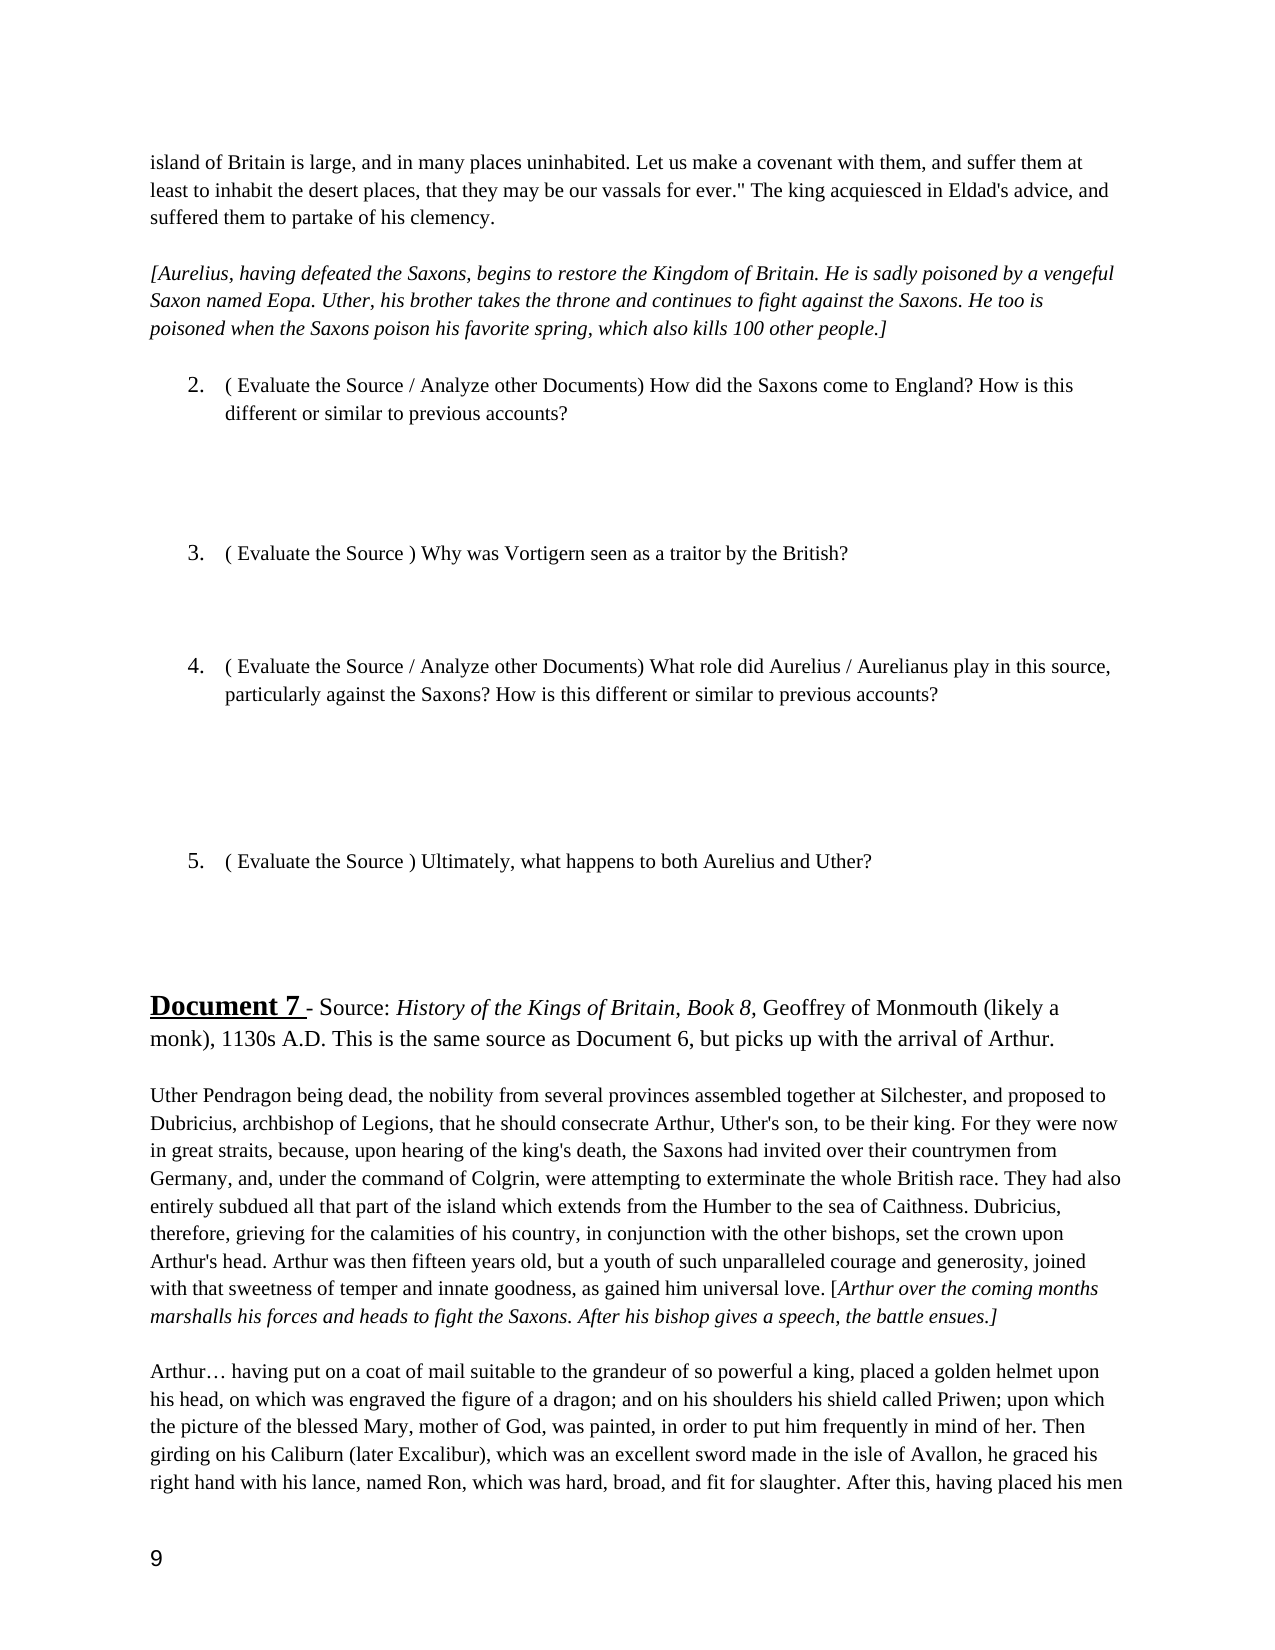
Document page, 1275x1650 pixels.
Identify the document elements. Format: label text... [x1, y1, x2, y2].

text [150, 1359, 1125, 1494]
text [150, 150, 1125, 229]
list ( Evaluate the Source / Analyze other Documents) How did the Saxons come to England? How is this different or similar to previous accounts? [187, 371, 1125, 425]
list ( Evaluate the Source / Analyze other Documents) What role did Aurelius / Aurelianus play in this source, particularly against the Saxons? How is this different or similar to previous accounts? [187, 652, 1125, 706]
text Document 7 - Source: History of the Kings of Britain, Book 8, Geoffrey of Monmouth (likely a monk), 1130s A.D. This is the same source as Document 6, but picks up with the arrival of Arthur. [150, 988, 1125, 1052]
list ( Evaluate the Source ) Ultimately, what happens to both Aurelius and Uther? [187, 847, 1125, 874]
text Uther Pendragon being dead, the nobility from several provinces assembled together at Silchester, and proposed to Dubricius, archbishop of Legions, that he should consecrate Arthur, Uther's son, to be their king. For they were now in great straits, because, upon hearing of the king's death, the Saxons had invited over their countrymen from Germany, and, under the command of Colgrin, were attempting to exterminate the whole British race. They had also entirely subdued all that part of the island which extends from the Humber to the sea of Caithness. Dubricius, therefore, grieving for the calamities of his country, in conjunction with the other bishops, set the crown upon Arthur's head. Arthur was then fifteen years old, but a youth of such unparalleled courage and generosity, joined with that sweetness of temper and innate goodness, as gained him universal love. [Arthur over the coming months marshalls his forces and heads to fight the Saxons. After his bishop gives a speech, the battle ensues.] [150, 1083, 1125, 1328]
list ( Evaluate the Source ) Why was Vortigern seen as a traitor by the British? [187, 539, 1125, 565]
text [Aurelius, having defeated the Saxons, begins to restore the Kingdom of Britain. He is sadly poisoned by a vengeful Saxon named Eopa. Uther, his brother takes the throne and continues to fight against the Saxons. He too is poisoned when the Saxons poison his favorite spring, which also kills 100 other people.] [150, 260, 1125, 340]
